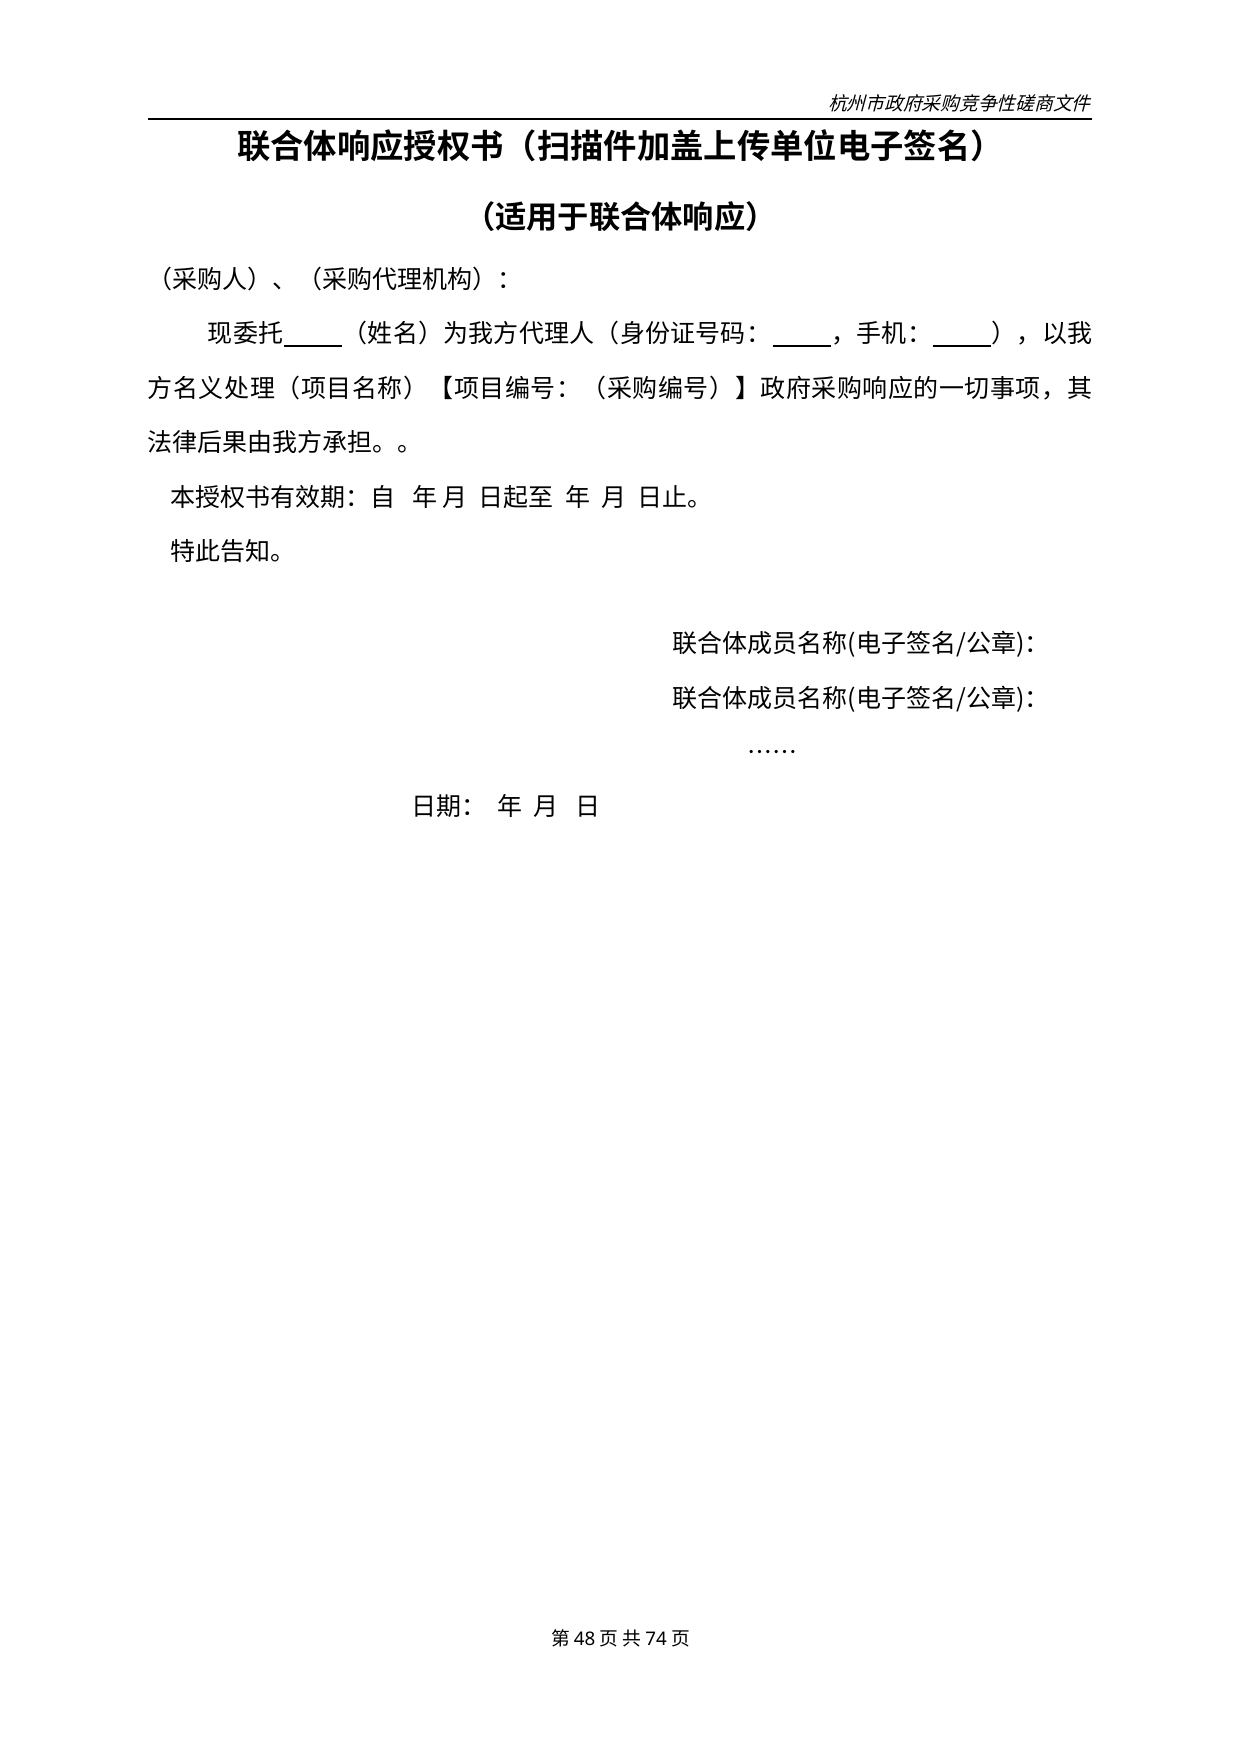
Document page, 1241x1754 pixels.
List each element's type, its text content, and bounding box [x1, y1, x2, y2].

text …… [148, 732, 1092, 769]
text 日期： 年 月 日 [148, 787, 1092, 823]
text （适用于联合体响应） [148, 192, 1092, 237]
text 联合体响应授权书（扫描件加盖上传单位电子签名） [148, 120, 1092, 168]
text 联合体成员名称(电子签名/公章)： [148, 678, 1092, 714]
text 特此告知。 [148, 531, 1092, 568]
text 联合体成员名称(电子签名/公章)： [148, 624, 1092, 660]
text （采购人）、（采购代理机构）： [148, 259, 1092, 296]
text 现委托 （姓名）为我方代理人（身份证号码： ，手机： ），以我方名义处理（项目名称）【项目编号：（采购编号）】政府采购响应的一切事项，其法律后果由我方承担。。 [148, 314, 1092, 459]
text 本授权书有效期：自 年 月 日起至 年 月 日止。 [148, 477, 1092, 513]
